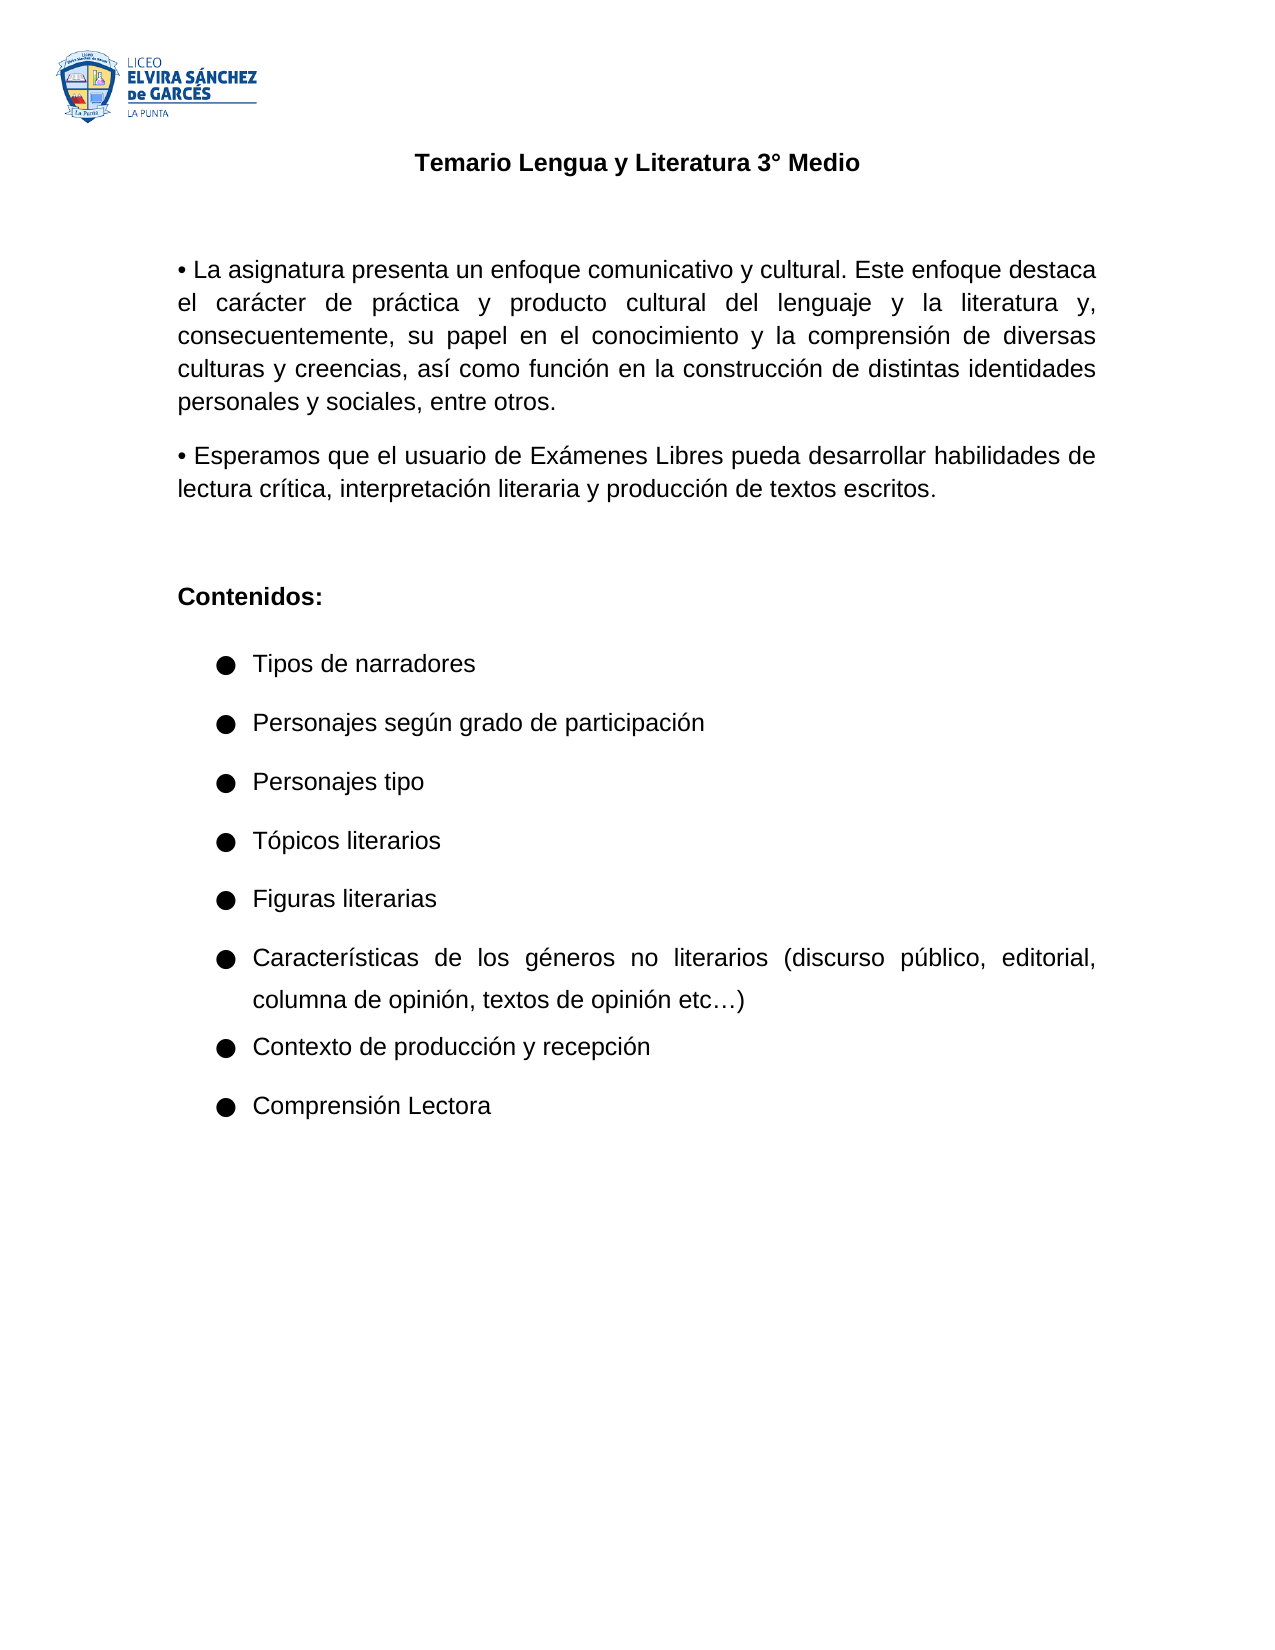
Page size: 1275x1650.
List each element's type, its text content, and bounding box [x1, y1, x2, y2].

list Personajes tipo [215, 753, 1098, 804]
list Comprensión Lectora [215, 1077, 1098, 1128]
list Personajes según grado de participación [215, 694, 1098, 746]
list Figuras literarias [215, 871, 1098, 922]
list Características de los géneros no literarios (discurso público, editorial, columna de opinión, textos de opinión etc…) [215, 930, 1098, 1014]
text • Esperamos que el usuario de Exámenes Libres pueda desarrollar habilidades de lectura crítica, interpretación literaria y producción de textos escritos. [177, 441, 1098, 503]
list Contexto de producción y recepción [215, 1018, 1098, 1069]
list Tipos de narradores [215, 636, 1098, 687]
text Contenidos: [177, 582, 1098, 610]
text • La asignatura presenta un enfoque comunicativo y cultural. Este enfoque destaca el carácter de práctica y producto cultural del lenguaje y la literatura y, consecuentemente, su papel en el conocimiento y la comprensión de diversas culturas y creencias, así como función en la construcción de distintas identidades personales y sociales, entre otros. [177, 255, 1098, 416]
text Temario Lengua y Literatura 3° Medio [177, 148, 1098, 176]
list Tópicos literarios [215, 812, 1098, 863]
picture [29, 39, 283, 133]
